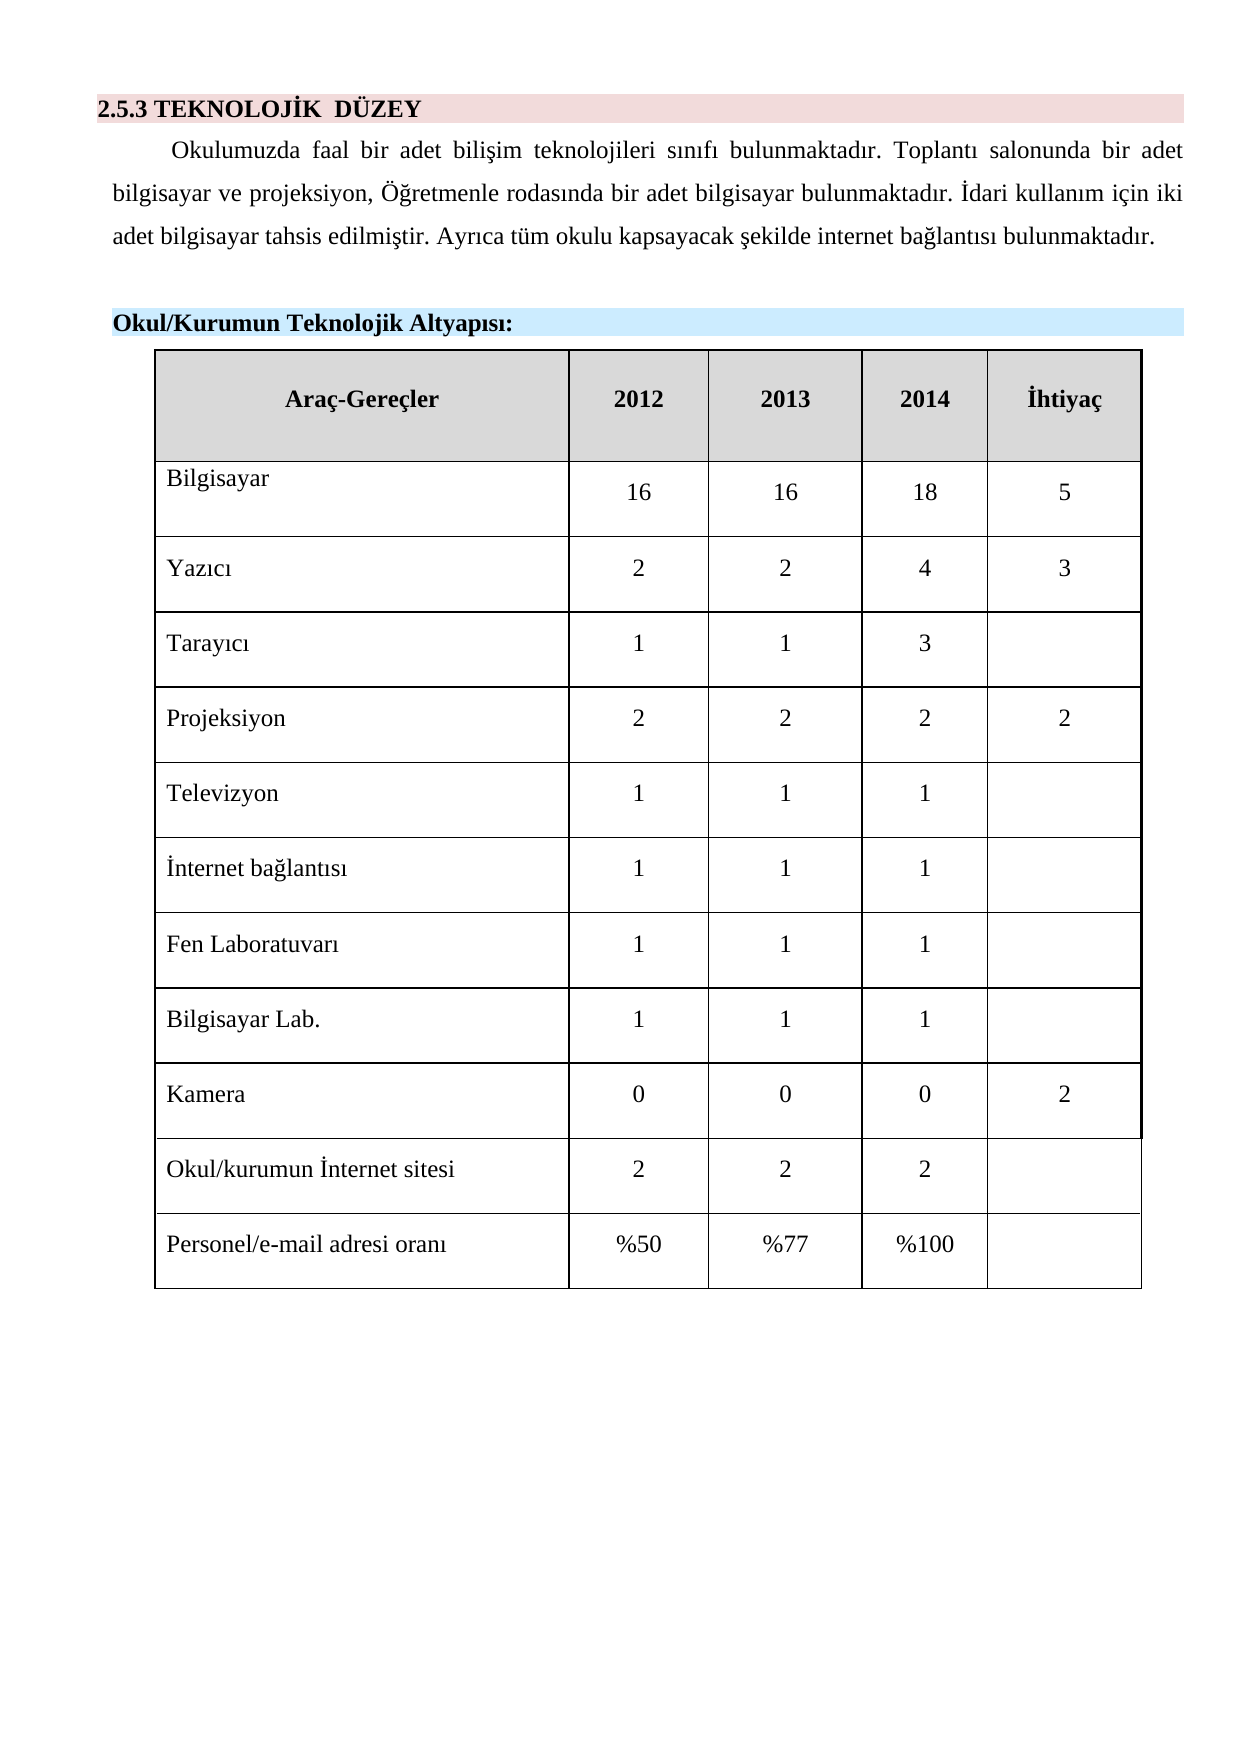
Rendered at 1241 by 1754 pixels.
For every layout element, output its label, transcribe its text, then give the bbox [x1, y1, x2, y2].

table_cell 1 [570, 989, 708, 1062]
table_cell 1 [863, 989, 987, 1062]
table_cell 5 [988, 462, 1140, 536]
table_cell 0 [570, 1064, 708, 1137]
table_cell [988, 1213, 1141, 1288]
table_cell Projeksiyon [156, 688, 568, 761]
table_cell 1 [709, 989, 861, 1062]
table_cell 2 [709, 1139, 861, 1213]
table_cell 2 [988, 688, 1140, 761]
table_cell %77 [709, 1214, 861, 1288]
table_cell Personel/e-mail adresi oranı [156, 1214, 568, 1288]
table_cell [988, 989, 1140, 1062]
text 2.5.3 TEKNOLOJİK DÜZEY [97, 94, 1184, 123]
table_cell [988, 838, 1140, 912]
table_cell [988, 1139, 1141, 1213]
table_cell 1 [570, 763, 708, 837]
text Okulumuzda faal bir adet bilişim teknolojileri sınıfı bulunmaktadır. Toplantı salonunda bir adet bilgisayar ve projeksiyon, Öğretmenle rodasında bir adet bilgisayar bulunmaktadır. İdari kullanım için iki adet bilgisayar tahsis edilmiştir. Ayrıca tüm okulu kapsayacak şekilde internet bağlantısı bulunmaktadır. [112, 135, 1184, 250]
table_cell [988, 613, 1140, 686]
table_cell 0 [863, 1064, 987, 1137]
table_cell Televizyon [156, 763, 568, 837]
table_cell [988, 763, 1140, 837]
table_header 2013 [709, 351, 861, 461]
table_cell [988, 913, 1140, 987]
table_cell 16 [709, 462, 861, 536]
table_cell 1 [863, 838, 987, 912]
table_cell 1 [570, 613, 708, 686]
table_cell 2 [570, 1139, 708, 1213]
table_cell 1 [709, 913, 861, 987]
table_cell 1 [863, 763, 987, 837]
table_cell 2 [863, 1139, 987, 1213]
table_cell %50 [570, 1214, 708, 1288]
table_cell Kamera [156, 1064, 568, 1137]
table_cell %100 [863, 1214, 987, 1288]
table_cell 1 [709, 838, 861, 912]
table_cell 1 [570, 838, 708, 912]
table_cell 2 [709, 688, 861, 761]
table_header Araç-Gereçler [156, 351, 568, 461]
table_cell Fen Laboratuvarı [156, 913, 568, 987]
table_cell 2 [988, 1064, 1140, 1137]
table_cell 1 [709, 763, 861, 837]
table_cell 1 [863, 913, 987, 987]
table_cell 2 [709, 537, 861, 611]
table_header 2012 [570, 351, 708, 461]
text Okul/Kurumun Teknolojik Altyapısı: [112, 308, 1184, 336]
table_cell 0 [709, 1064, 861, 1137]
table_cell Okul/kurumun İnternet sitesi [156, 1139, 568, 1213]
table_cell 2 [863, 688, 987, 761]
table_cell 3 [863, 613, 987, 686]
table_cell 2 [570, 537, 708, 611]
table_cell 16 [570, 462, 708, 536]
table_cell Yazıcı [156, 537, 568, 611]
table_cell 3 [988, 537, 1140, 611]
table_cell 18 [863, 462, 987, 536]
table_cell Bilgisayar [156, 462, 568, 536]
table_cell 1 [709, 613, 861, 686]
table_cell Tarayıcı [156, 613, 568, 686]
table_cell İnternet bağlantısı [156, 838, 568, 912]
table_cell Bilgisayar Lab. [156, 989, 568, 1062]
table_cell 2 [570, 688, 708, 761]
table_cell 1 [570, 913, 708, 987]
table_header İhtiyaç [988, 351, 1140, 461]
table_cell 4 [863, 537, 987, 611]
table_header 2014 [863, 351, 987, 461]
